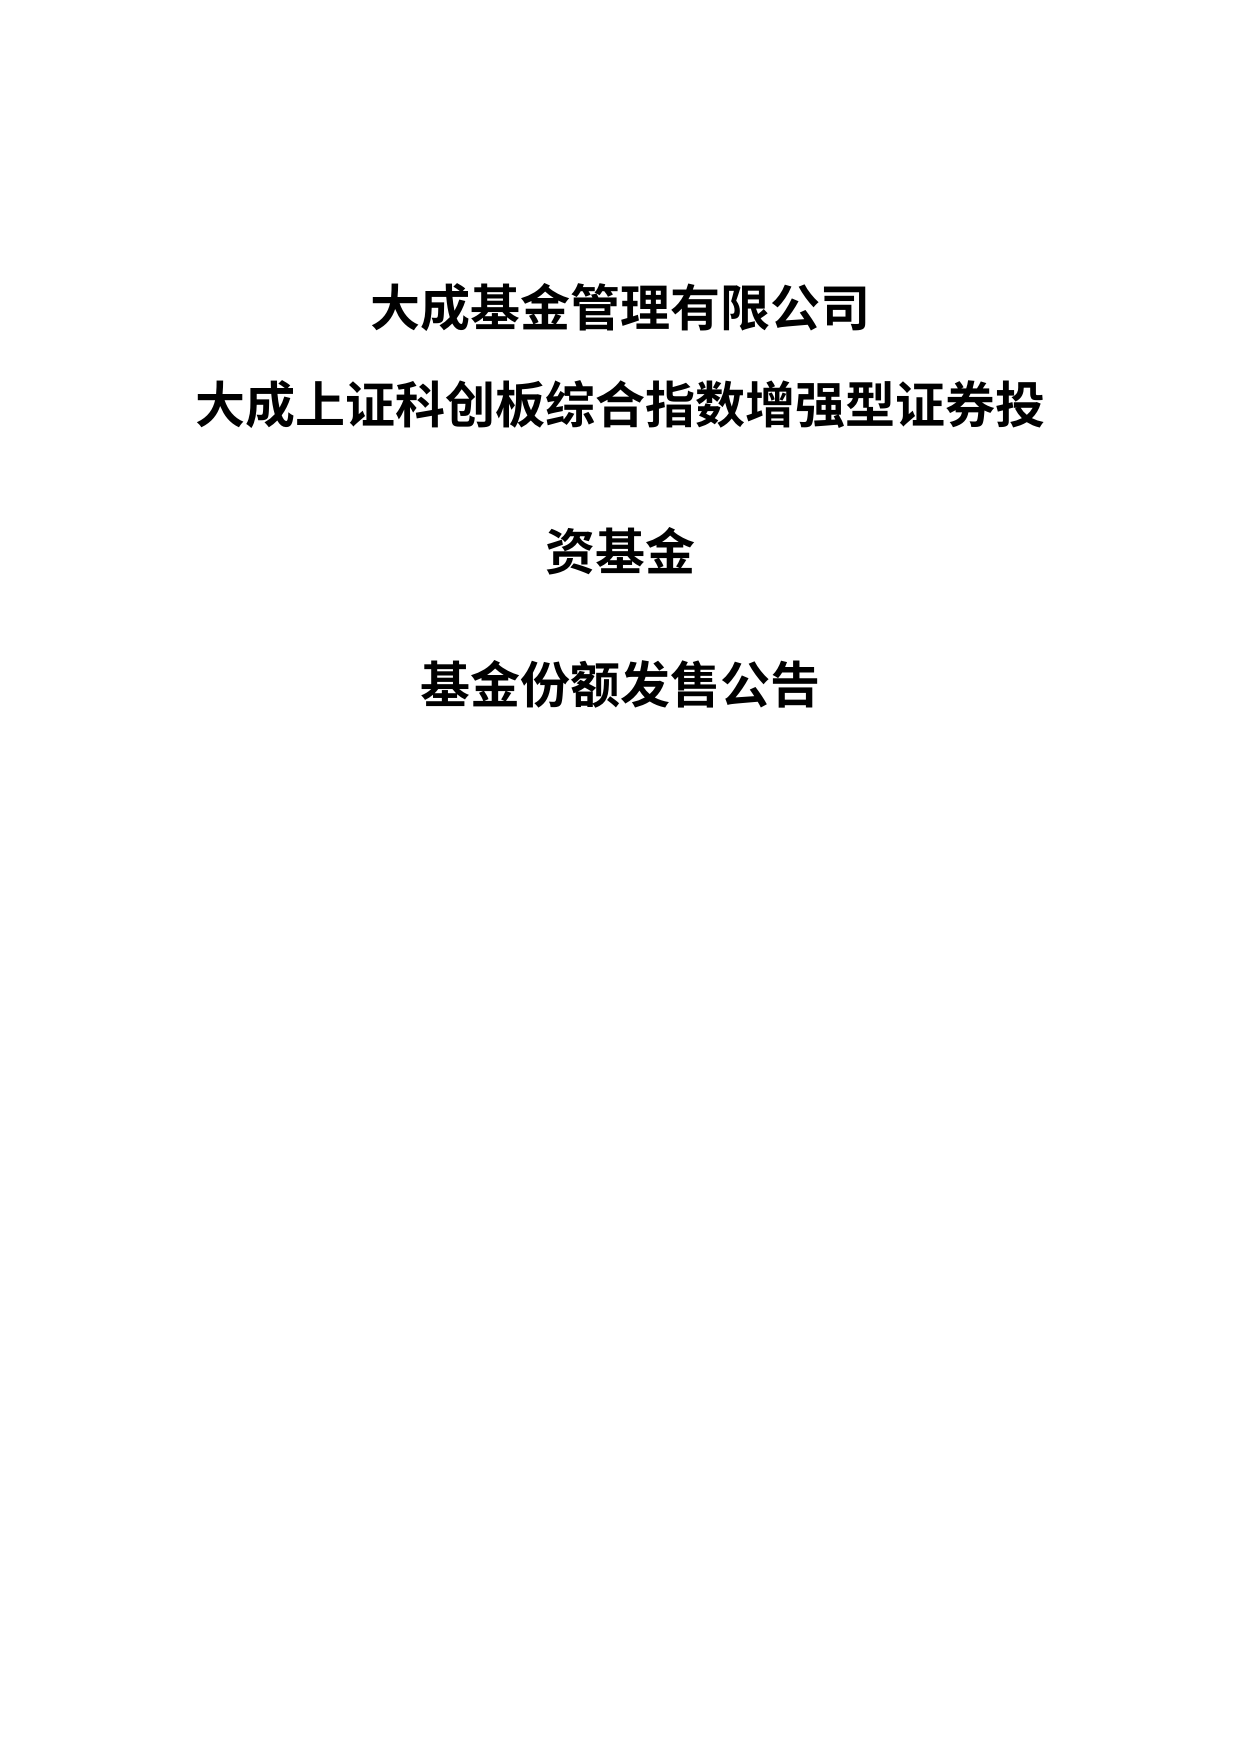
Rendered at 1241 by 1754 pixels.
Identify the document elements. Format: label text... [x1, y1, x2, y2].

text 大成基金管理有限公司 [187, 256, 1053, 353]
text 基金份额发售公告 [187, 633, 1053, 731]
text 大成上证科创板综合指数增强型证券投资基金 [187, 353, 1053, 597]
